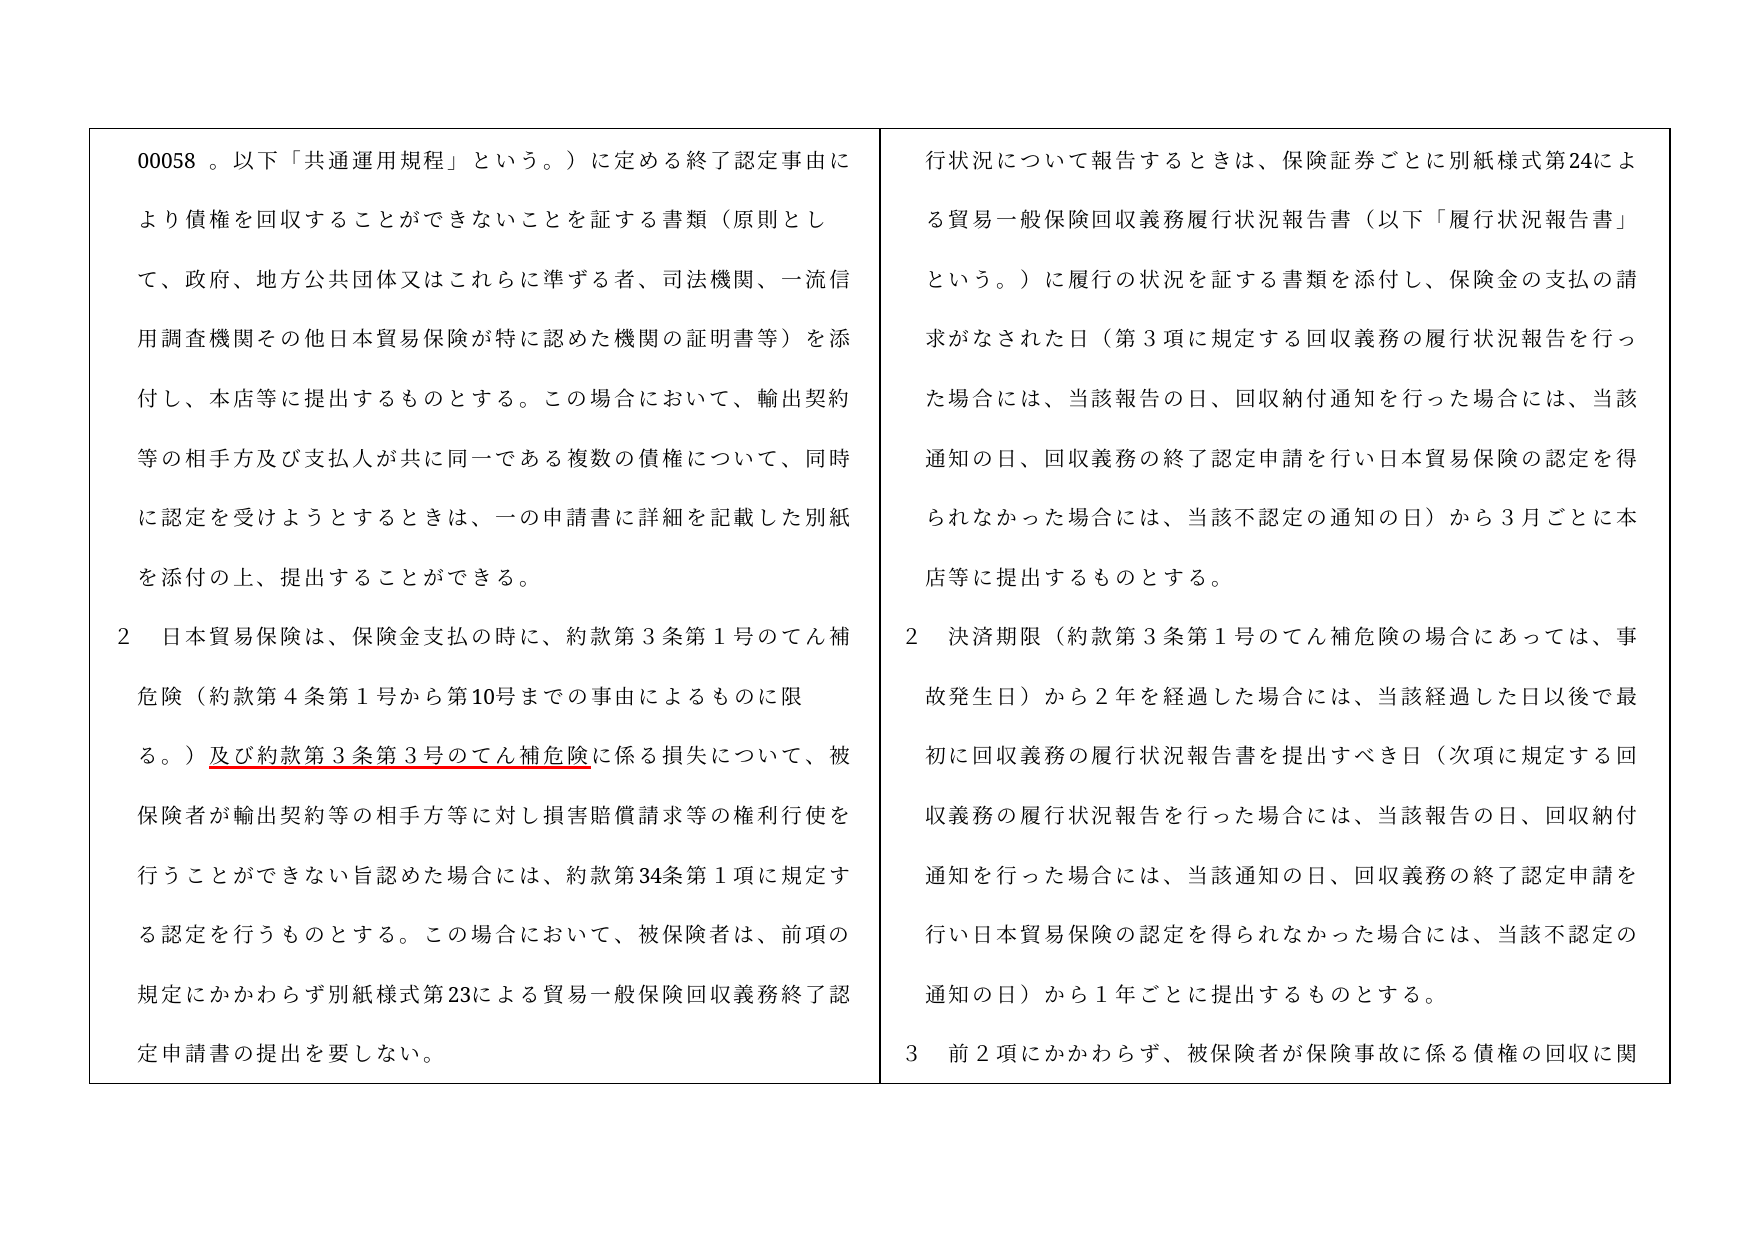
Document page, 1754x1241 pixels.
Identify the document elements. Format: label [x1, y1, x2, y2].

table_cell [881, 129, 1669, 1083]
table_cell [90, 129, 879, 1083]
